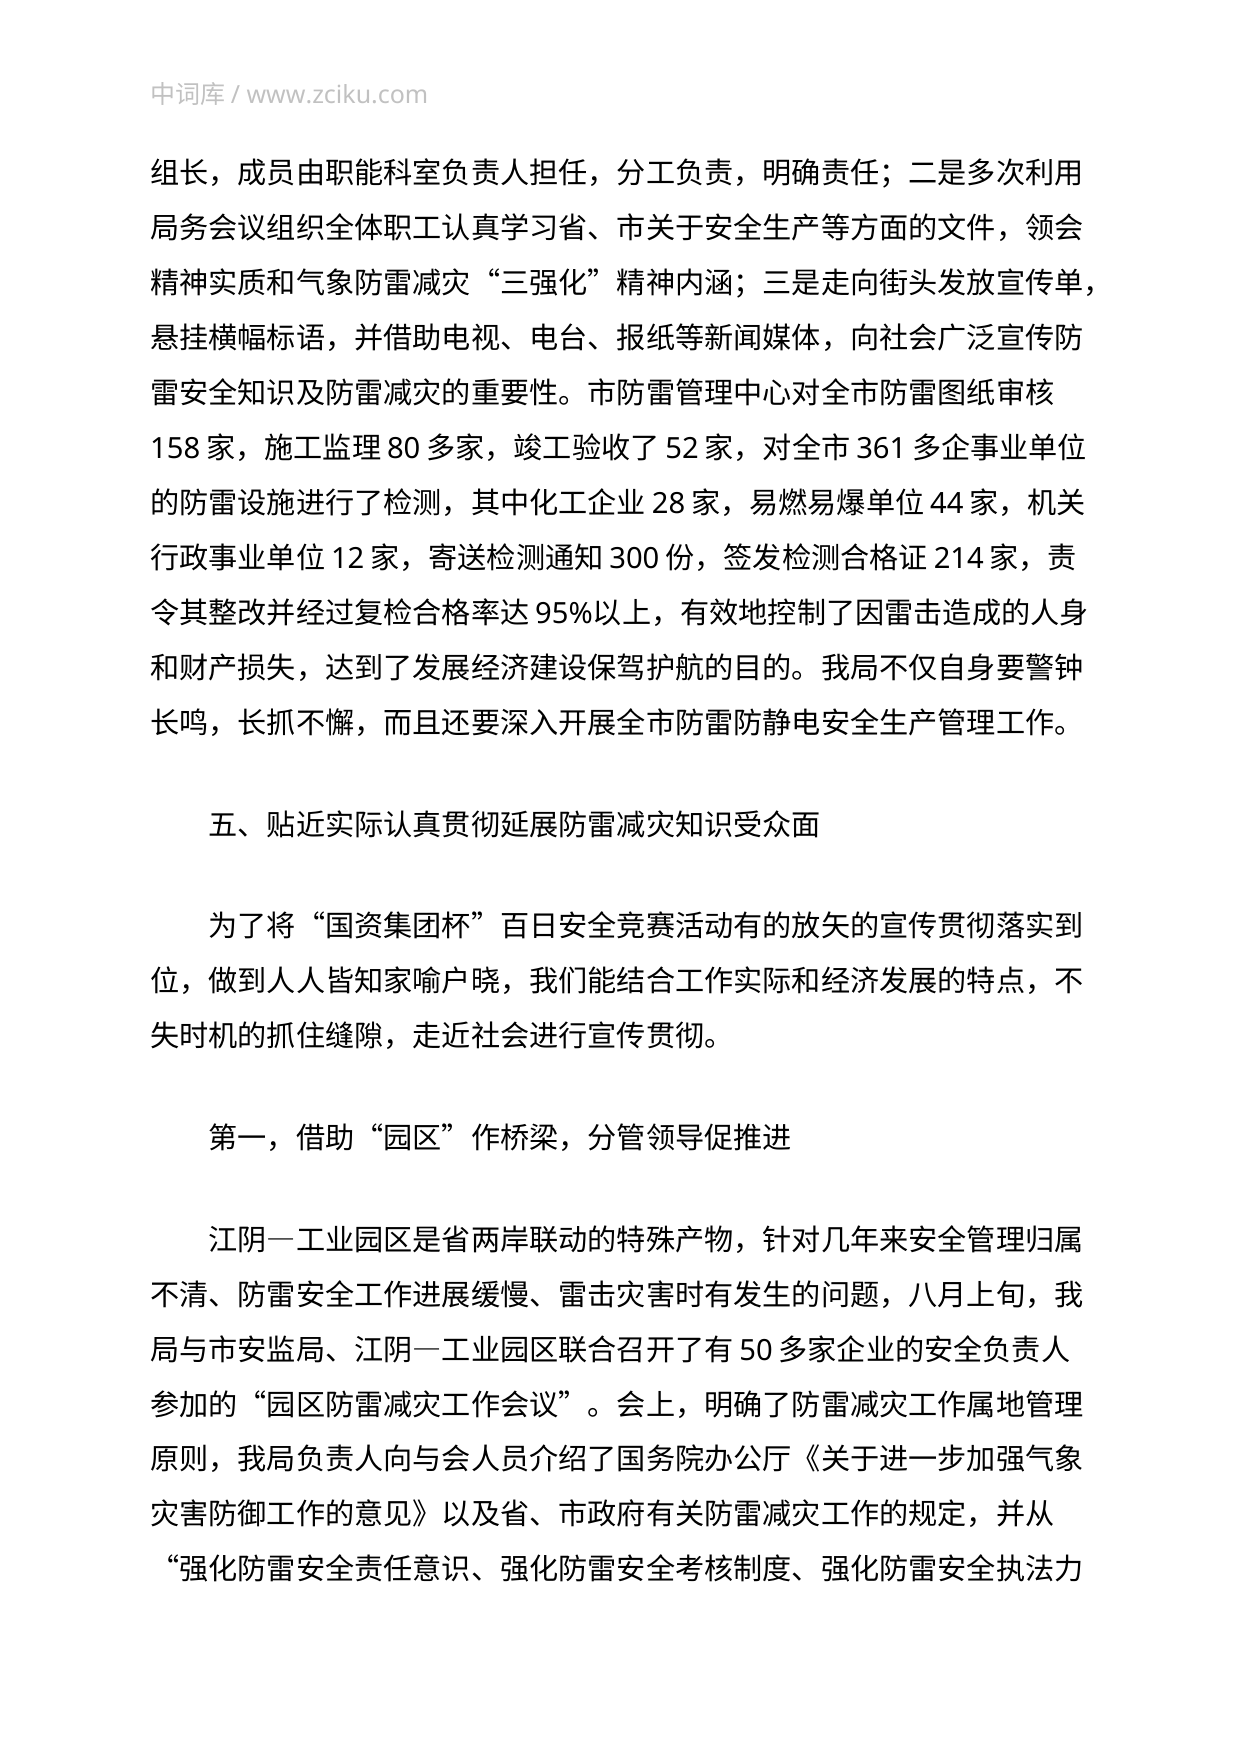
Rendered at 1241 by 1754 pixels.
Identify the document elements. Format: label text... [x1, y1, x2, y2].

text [150, 150, 1090, 742]
text 五、贴近实际认真贯彻延展防雷减灾知识受众面 [150, 801, 1090, 843]
text 为了将“国资集团杯”百日安全竞赛活动有的放矢的宣传贯彻落实到位，做到人人皆知家喻户晓，我们能结合工作实际和经济发展的特点，不失时机的抓住缝隙，走近社会进行宣传贯彻。 [150, 903, 1090, 1055]
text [150, 1216, 1090, 1588]
text 第一，借助“园区”作桥梁，分管领导促推进 [150, 1114, 1090, 1157]
